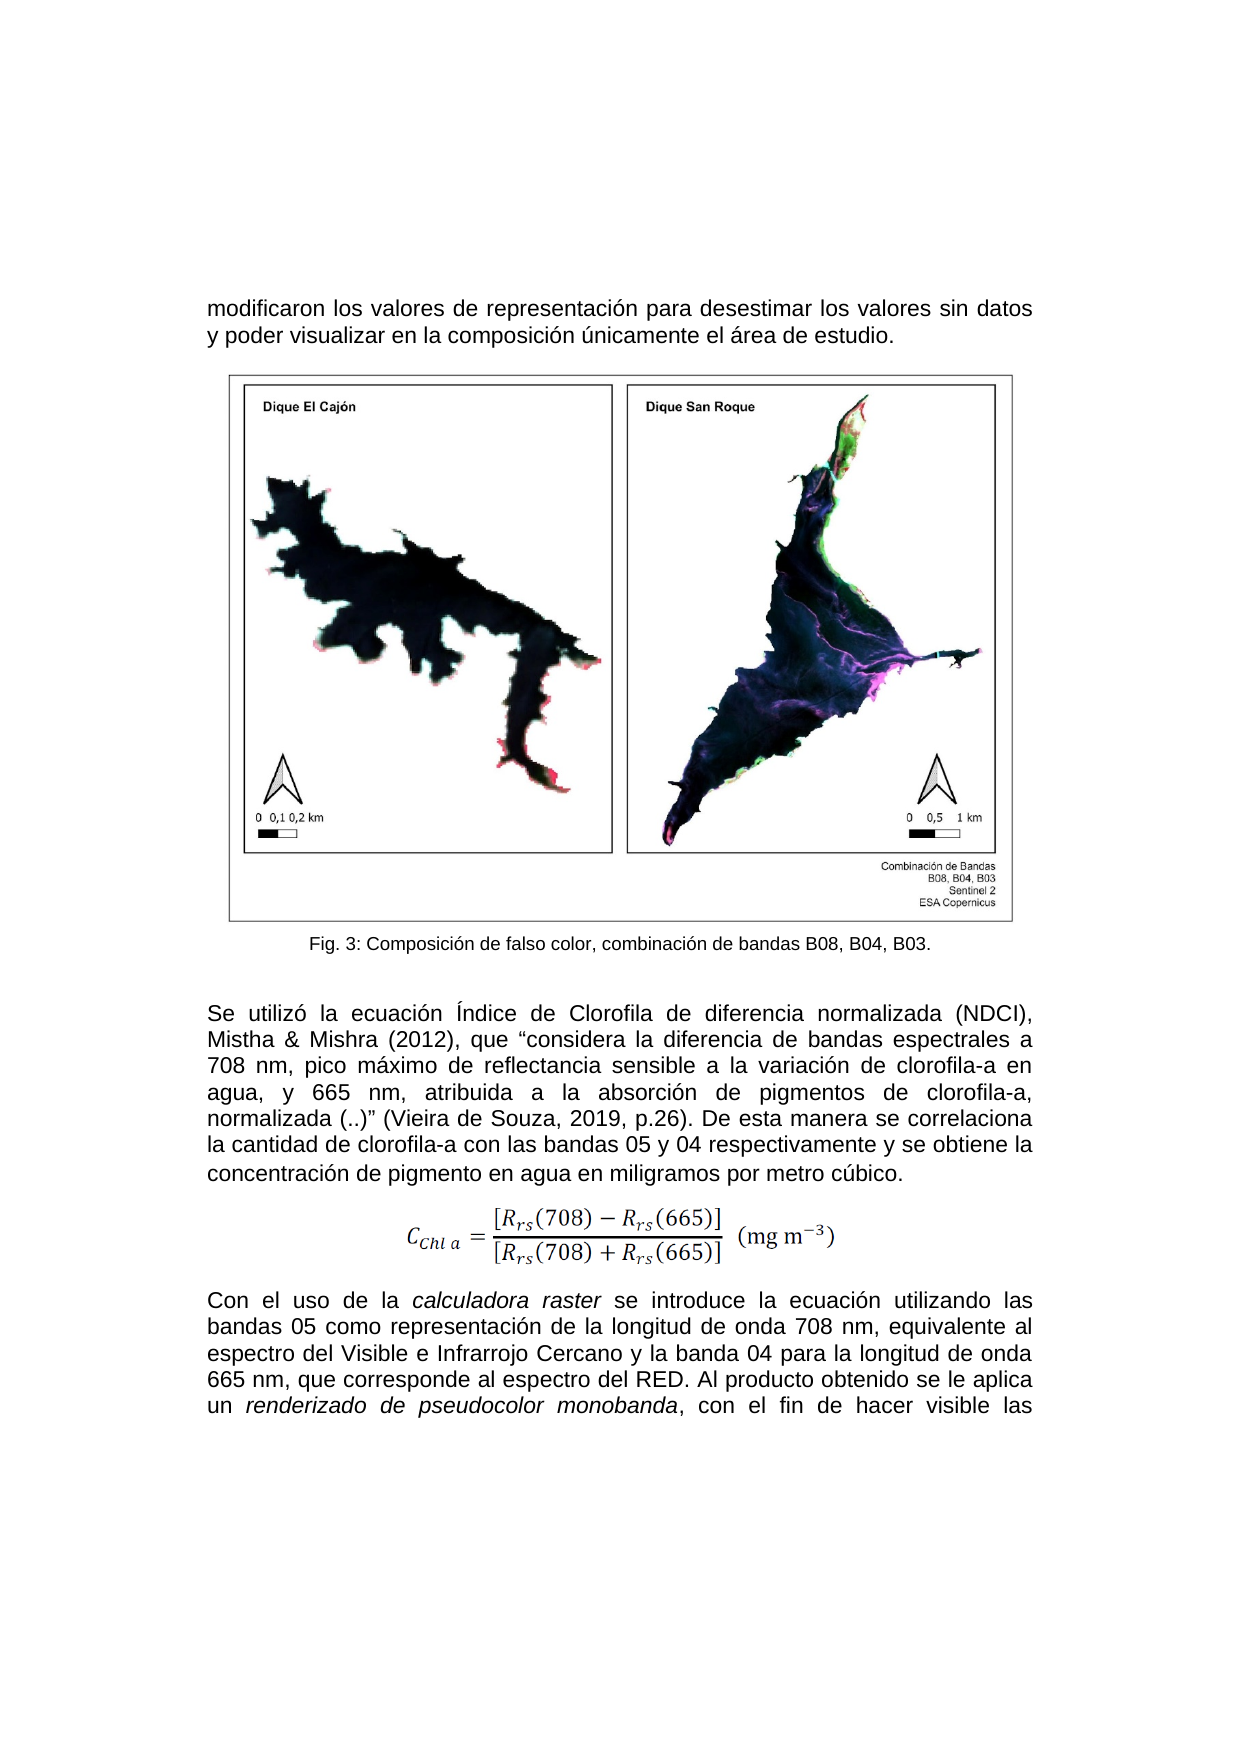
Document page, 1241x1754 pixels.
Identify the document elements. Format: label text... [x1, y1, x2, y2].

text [207, 1287, 1033, 1419]
picture [403, 1203, 837, 1271]
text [207, 295, 1033, 348]
text Se utilizó la ecuación Índice de Clorofila de diferencia normalizada (NDCI), Mistha & Mishra (2012), que “considera la diferencia de bandas espectrales a 708 nm, pico máximo de reflectancia sensible a la variación de clorofila-a en agua, y 665 nm, atribuida a la absorción de pigmentos de clorofila-a, normalizada (..)” (Vieira de Souza, 2019, p.26). De esta manera se correlaciona la cantidad de clorofila-a con las bandas 05 y 04 respectivamente y se obtiene la concentración de pigmento en agua en miligramos por metro cúbico. [207, 999, 1033, 1186]
picture [218, 364, 1022, 933]
